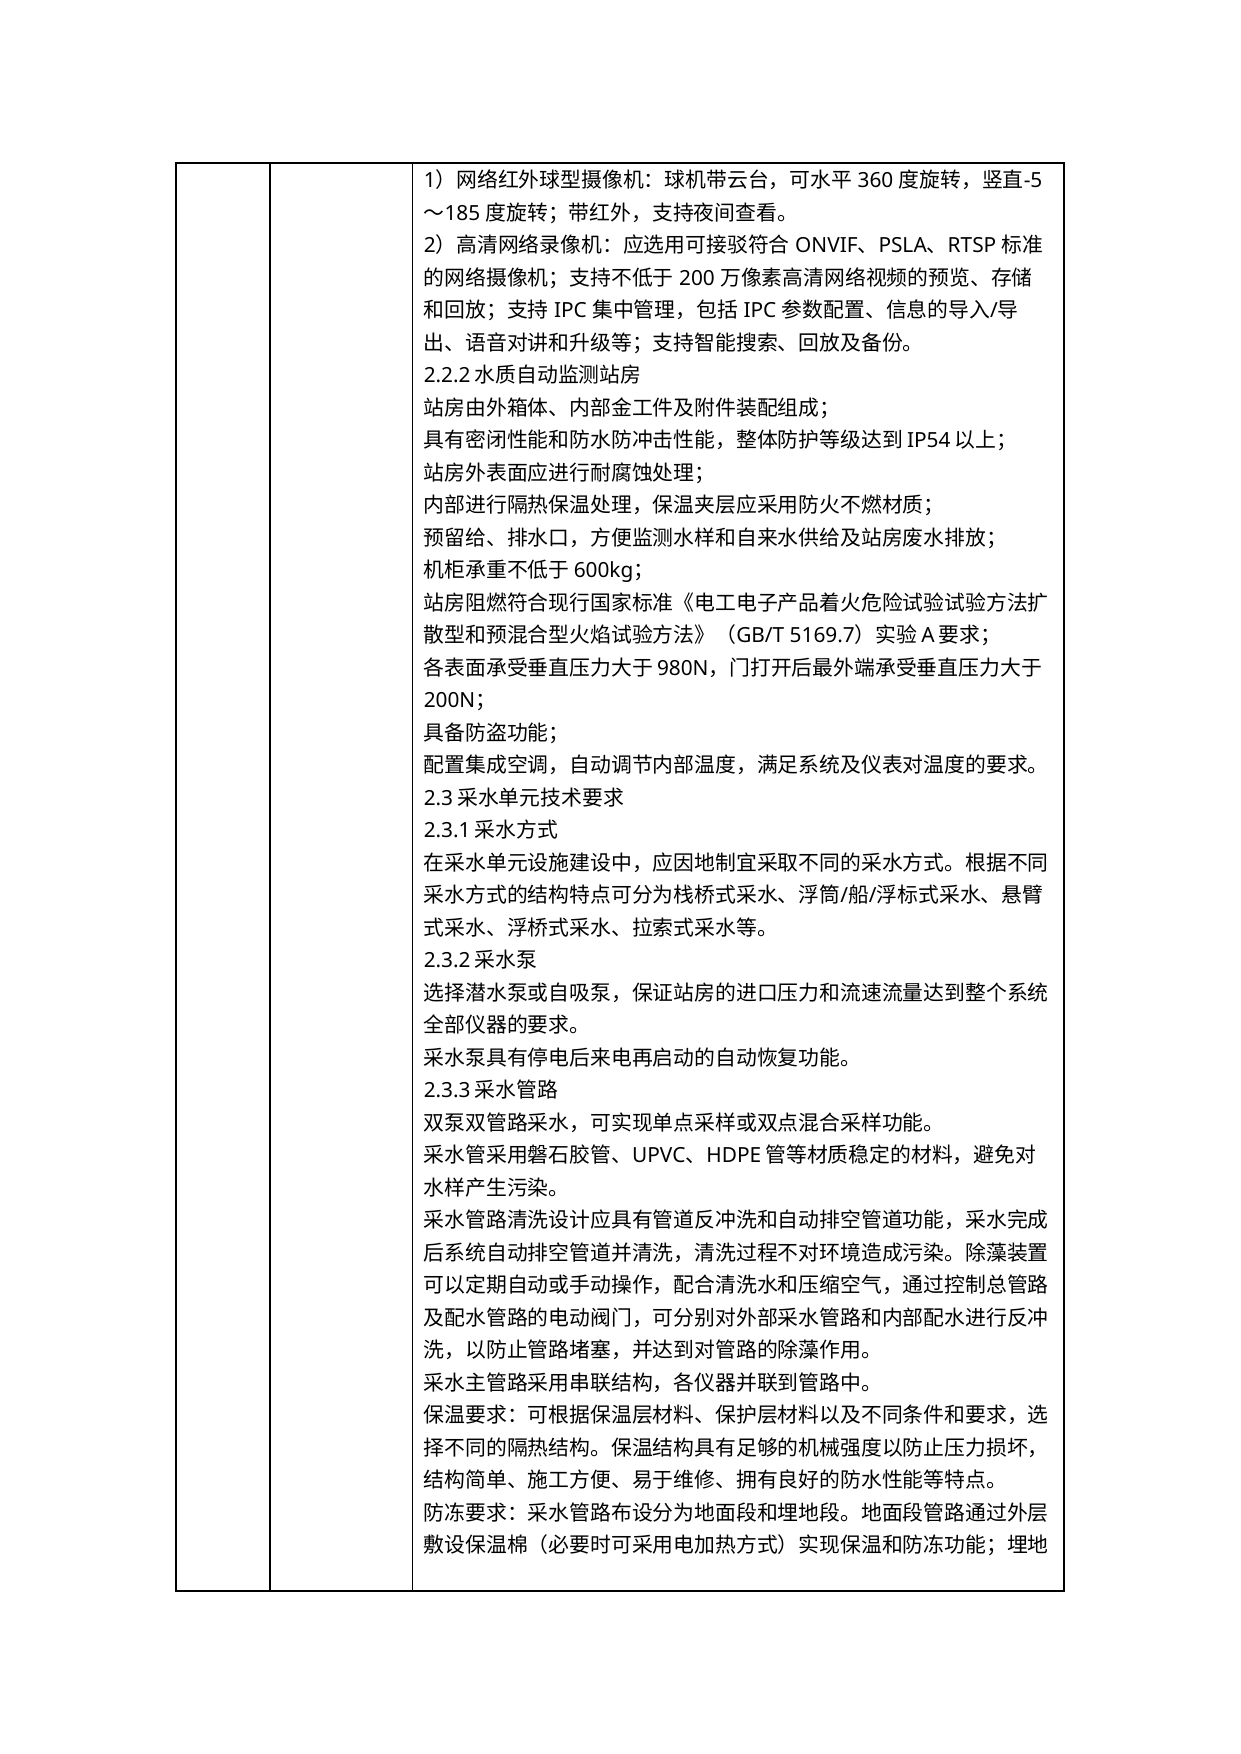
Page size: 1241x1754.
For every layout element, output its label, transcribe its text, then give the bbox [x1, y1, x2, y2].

table_cell [271, 164, 412, 1590]
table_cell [413, 164, 1063, 1590]
table_cell 1 [177, 164, 269, 1590]
